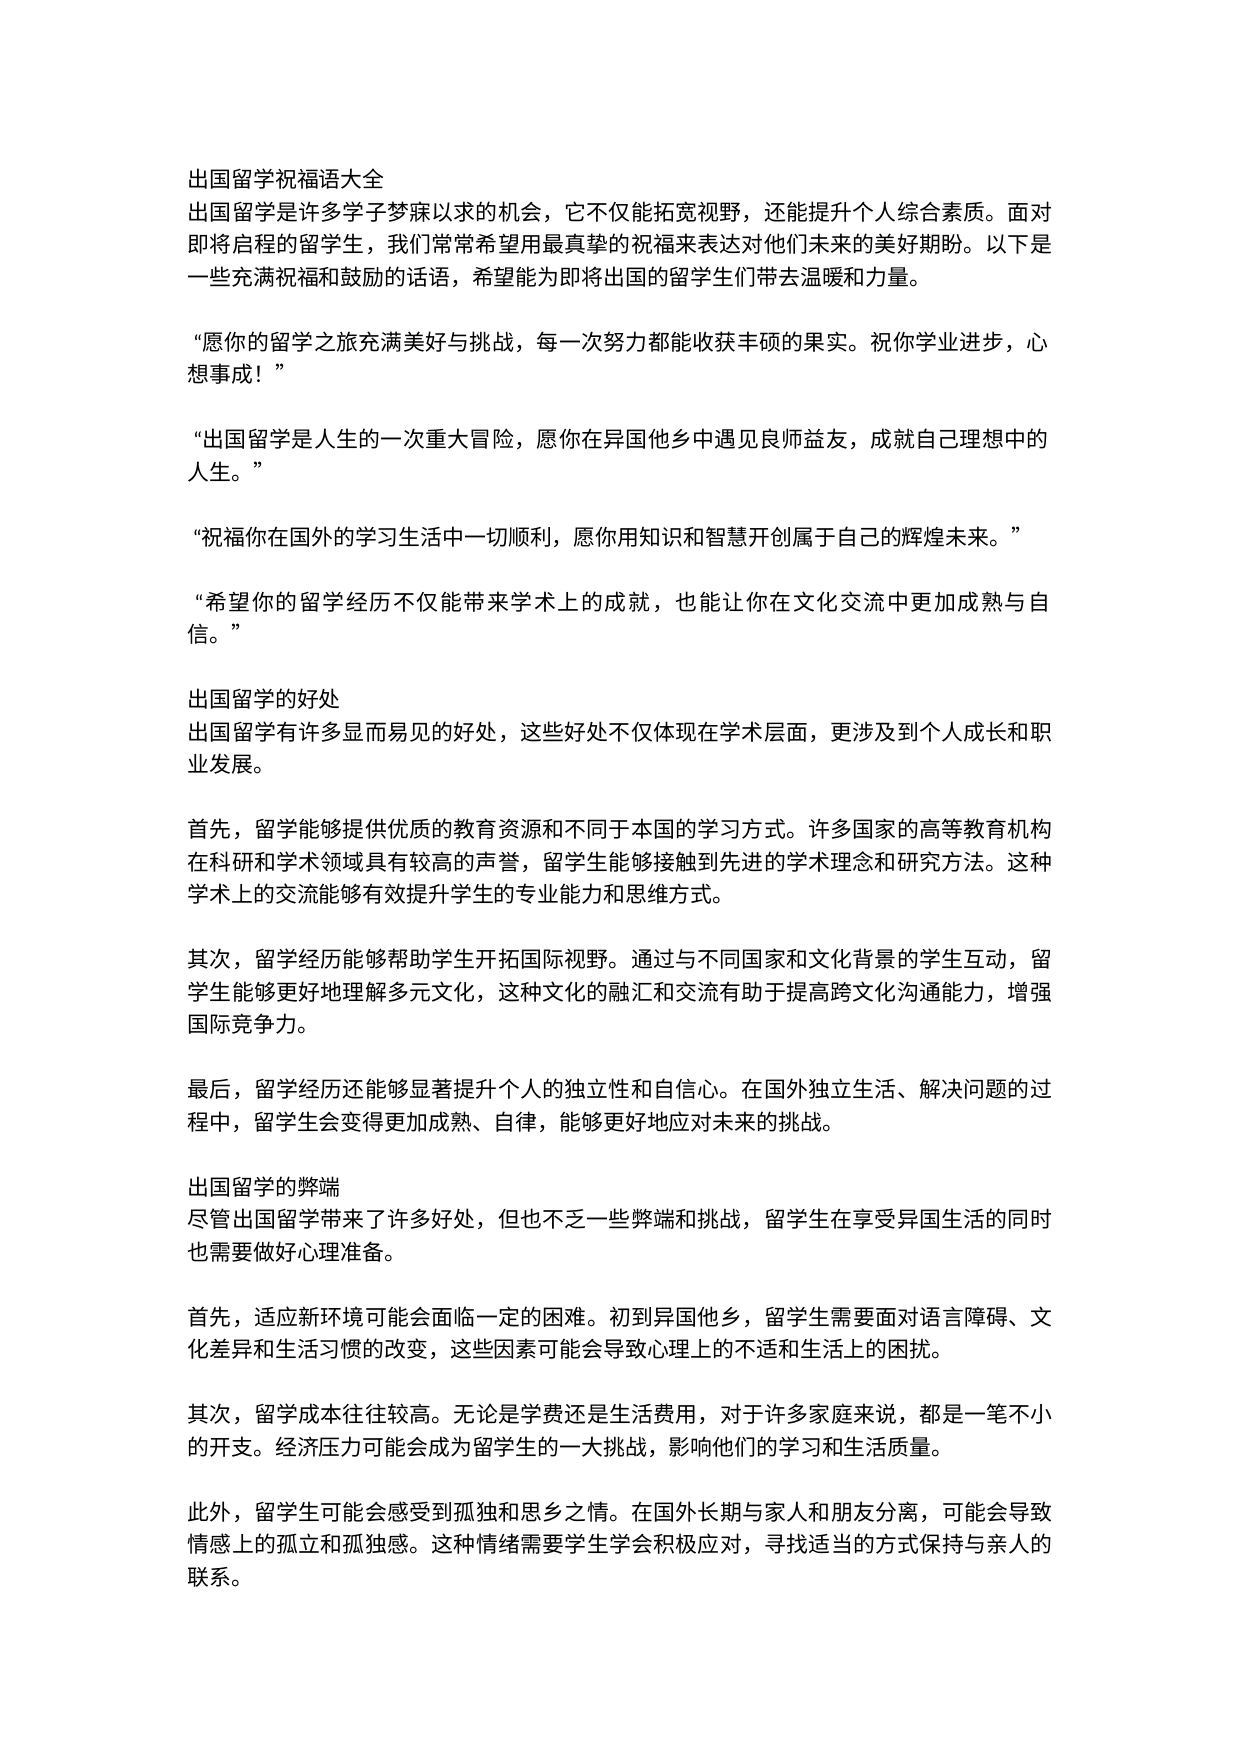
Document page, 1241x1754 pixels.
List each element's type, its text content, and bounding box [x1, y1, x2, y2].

text “祝福你在国外的学习生活中一切顺利，愿你用知识和智慧开创属于自己的辉煌未来。” [187, 519, 1053, 552]
text 其次，留学成本往往较高。无论是学费还是生活费用，对于许多家庭来说，都是一笔不小的开支。经济压力可能会成为留学生的一大挑战，影响他们的学习和生活质量。 [187, 1397, 1053, 1462]
text 出国留学的好处 [187, 682, 1053, 714]
text 首先，适应新环境可能会面临一定的困难。初到异国他乡，留学生需要面对语言障碍、文化差异和生活习惯的改变，这些因素可能会导致心理上的不适和生活上的困扰。 [187, 1299, 1053, 1364]
text 此外，留学生可能会感受到孤独和思乡之情。在国外长期与家人和朋友分离，可能会导致情感上的孤立和孤独感。这种情绪需要学生学会积极应对，寻找适当的方式保持与亲人的联系。 [187, 1494, 1053, 1592]
text 出国留学的弊端 [187, 1169, 1053, 1202]
text 首先，留学能够提供优质的教育资源和不同于本国的学习方式。许多国家的高等教育机构在科研和学术领域具有较高的声誉，留学生能够接触到先进的学术理念和研究方法。这种学术上的交流能够有效提升学生的专业能力和思维方式。 [187, 812, 1053, 909]
text 最后，留学经历还能够显著提升个人的独立性和自信心。在国外独立生活、解决问题的过程中，留学生会变得更加成熟、自律，能够更好地应对未来的挑战。 [187, 1072, 1053, 1137]
text “出国留学是人生的一次重大冒险，愿你在异国他乡中遇见良师益友，成就自己理想中的人生。” [187, 422, 1053, 487]
text “愿你的留学之旅充满美好与挑战，每一次努力都能收获丰硕的果实。祝你学业进步，心想事成！” [187, 324, 1053, 389]
text 出国留学有许多显而易见的好处，这些好处不仅体现在学术层面，更涉及到个人成长和职业发展。 [187, 714, 1053, 779]
text 出国留学祝福语大全 [187, 162, 1053, 194]
text 尽管出国留学带来了许多好处，但也不乏一些弊端和挑战，留学生在享受异国生活的同时，也需要做好心理准备。 [187, 1202, 1053, 1267]
text “希望你的留学经历不仅能带来学术上的成就，也能让你在文化交流中更加成熟与自信。” [187, 584, 1053, 649]
text 其次，留学经历能够帮助学生开拓国际视野。通过与不同国家和文化背景的学生互动，留学生能够更好地理解多元文化，这种文化的融汇和交流有助于提高跨文化沟通能力，增强国际竞争力。 [187, 942, 1053, 1039]
text 出国留学是许多学子梦寐以求的机会，它不仅能拓宽视野，还能提升个人综合素质。面对即将启程的留学生，我们常常希望用最真挚的祝福来表达对他们未来的美好期盼。以下是一些充满祝福和鼓励的话语，希望能为即将出国的留学生们带去温暖和力量。 [187, 194, 1053, 292]
